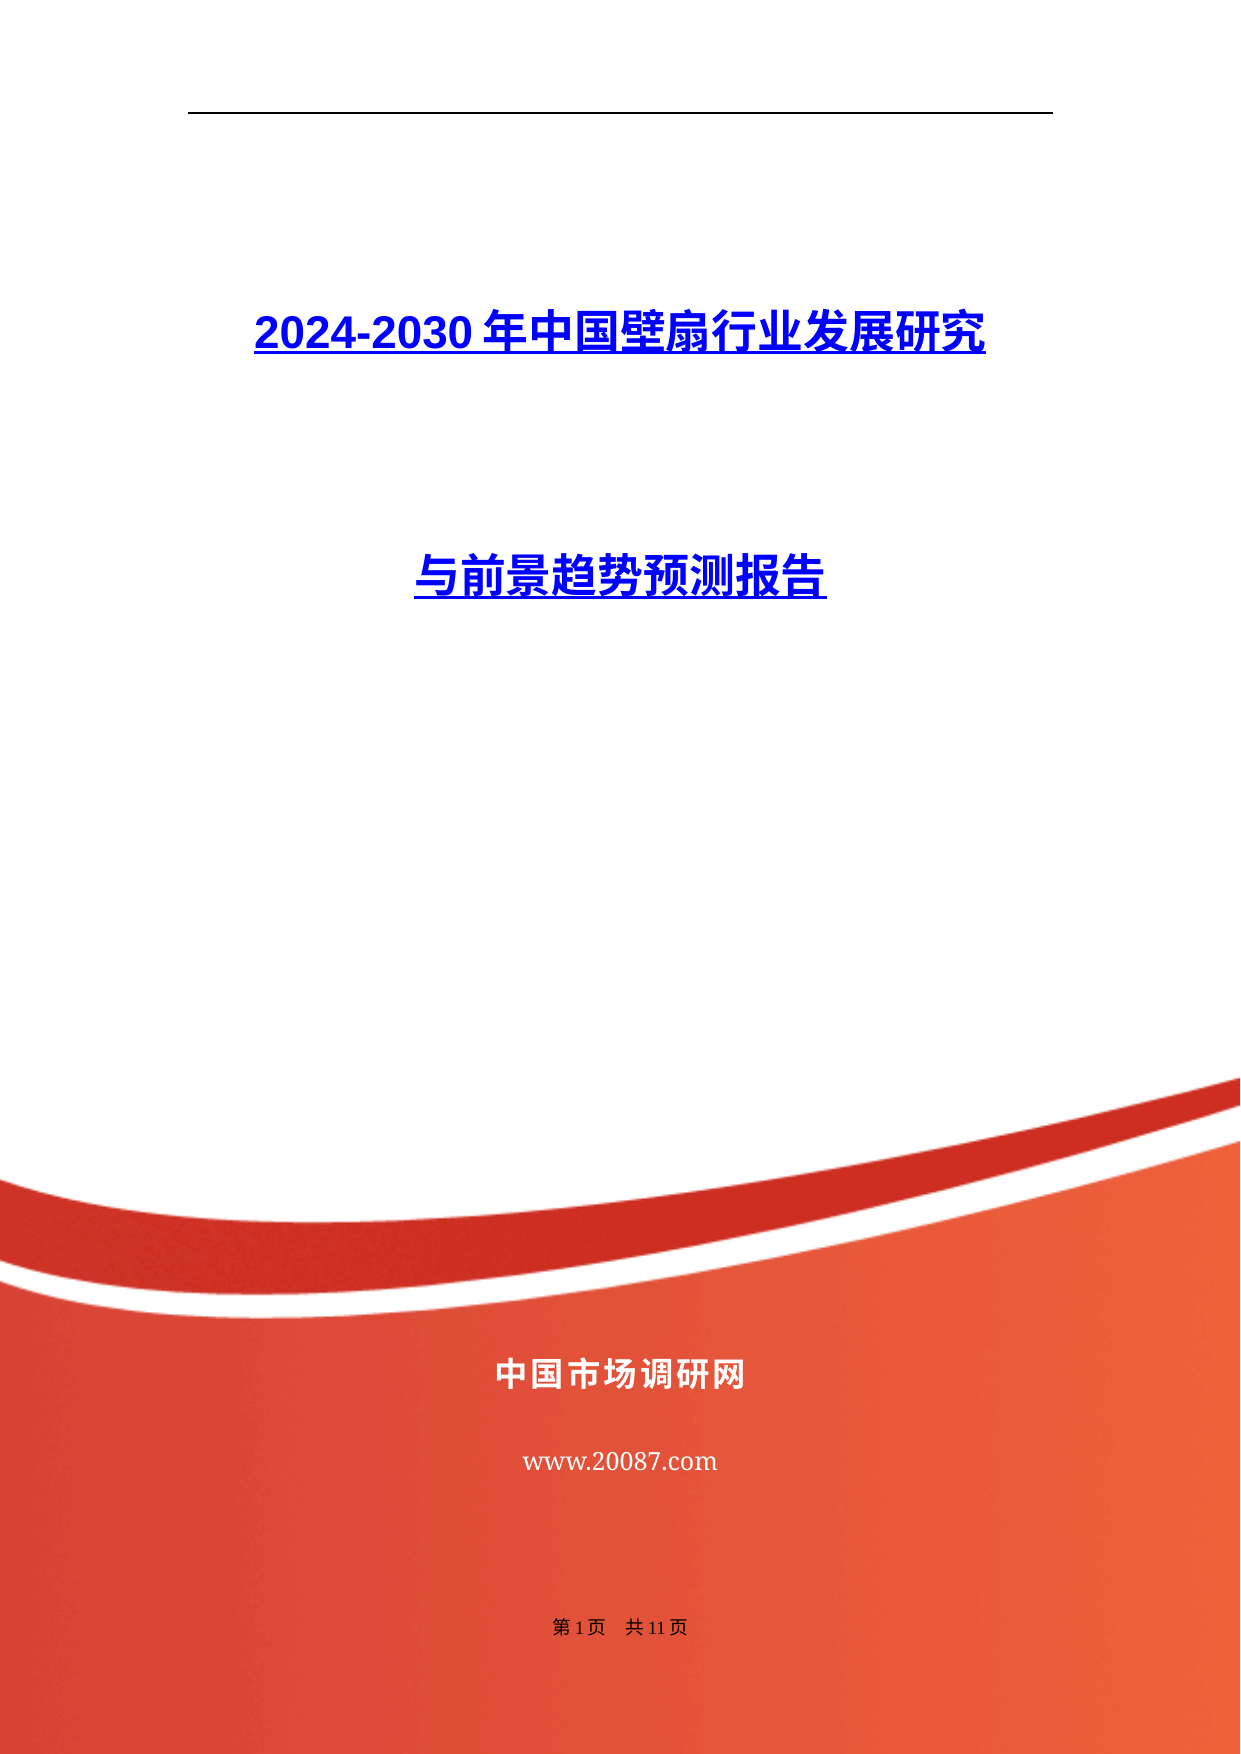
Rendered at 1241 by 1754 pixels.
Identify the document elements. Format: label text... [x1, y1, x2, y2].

table_header 2024-2030年中国壁扇行业发展研究与前景趋势预测报告 [188, 207, 1053, 773]
text www.20087.com [187, 1428, 1053, 1493]
subtitle 中国市场调研网 [187, 1339, 1053, 1404]
picture [0, 1006, 1241, 1754]
